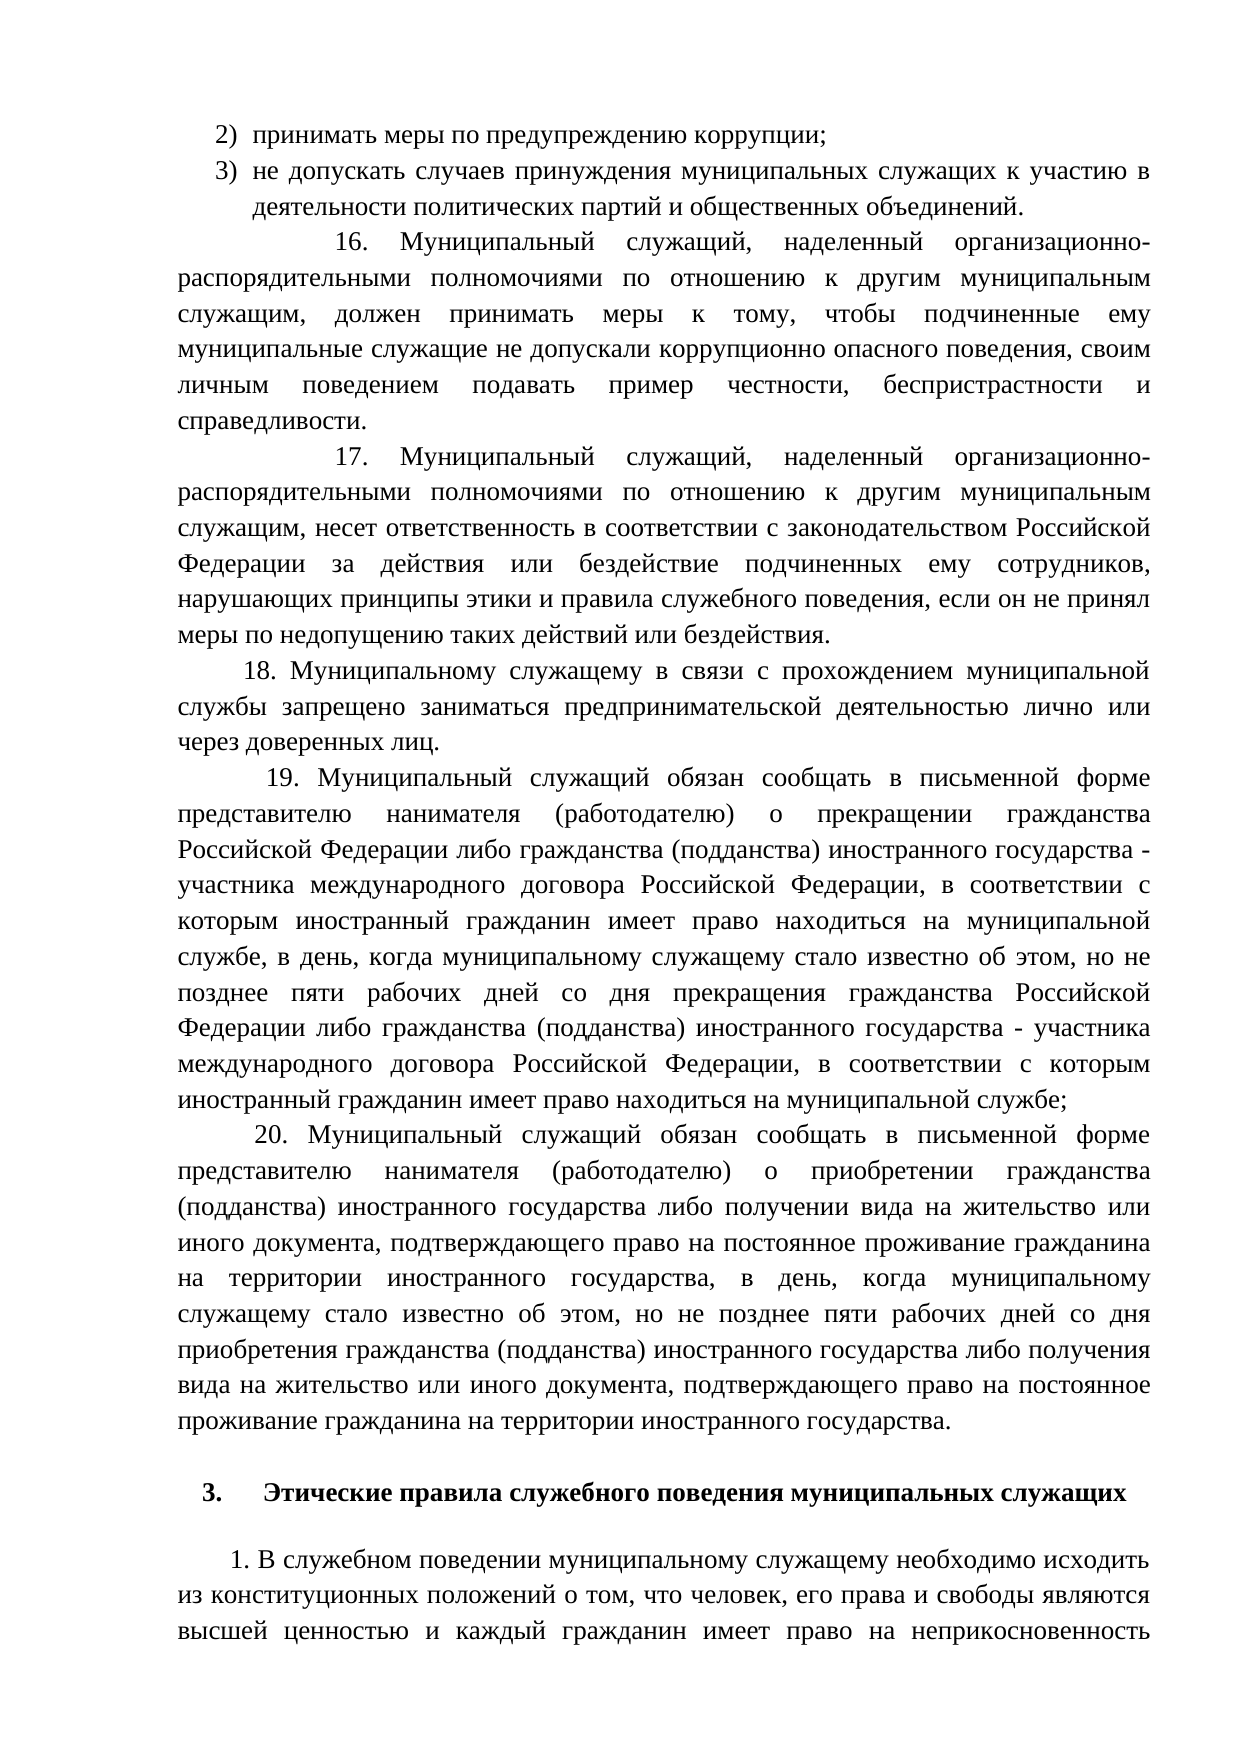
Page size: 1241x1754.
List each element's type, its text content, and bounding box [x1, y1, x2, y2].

list не допускать случаев принуждения муниципальных служащих к участию в деятельности политических партий и общественных объединений. [215, 154, 1152, 221]
text 19. Муниципальный служащий обязан сообщать в письменной форме представителю нанимателя (работодателю) о прекращении гражданства Российской Федерации либо гражданства (подданства) иностранного государства - участника международного договора Российской Федерации, в соответствии с которым иностранный гражданин имеет право находиться на муниципальной службе, в день, когда муниципальному служащему стало известно об этом, но не позднее пяти рабочих дней со дня прекращения гражданства Российской Федерации либо гражданства (подданства) иностранного государства - участника международного договора Российской Федерации, в соответствии с которым иностранный гражданин имеет право находиться на муниципальной службе; [177, 761, 1152, 1114]
text 3. Этические правила служебного поведения муниципальных служащих [177, 1476, 1152, 1507]
text 17. Муниципальный служащий, наделенный организационно-распорядительными полномочиями по отношению к другим муниципальным служащим, несет ответственность в соответствии с законодательством Российской Федерации за действия или бездействие подчиненных ему сотрудников, нарушающих принципы этики и правила служебного поведения, если он не принял меры по недопущению таких действий или бездействия. [177, 440, 1152, 649]
list принимать меры по предупреждению коррупции; [215, 118, 1152, 149]
text 16. Муниципальный служащий, наделенный организационно-распорядительными полномочиями по отношению к другим муниципальным служащим, должен принимать меры к тому, чтобы подчиненные ему муниципальные служащие не допускали коррупционно опасного поведения, своим личным поведением подавать пример честности, беспристрастности и справедливости. [177, 225, 1152, 435]
text 18. Муниципальному служащему в связи с прохождением муниципальной службы запрещено заниматься предпринимательской деятельностью лично или через доверенных лиц. [177, 654, 1152, 757]
text 20. Муниципальный служащий обязан сообщать в письменной форме представителю нанимателя (работодателю) о приобретении гражданства (подданства) иностранного государства либо получении вида на жительство или иного документа, подтверждающего право на постоянное проживание гражданина на территории иностранного государства, в день, когда муниципальному служащему стало известно об этом, но не позднее пяти рабочих дней со дня приобретения гражданства (подданства) иностранного государства либо получения вида на жительство или иного документа, подтверждающего право на постоянное проживание гражданина на территории иностранного государства. [177, 1118, 1152, 1436]
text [177, 1543, 1152, 1645]
